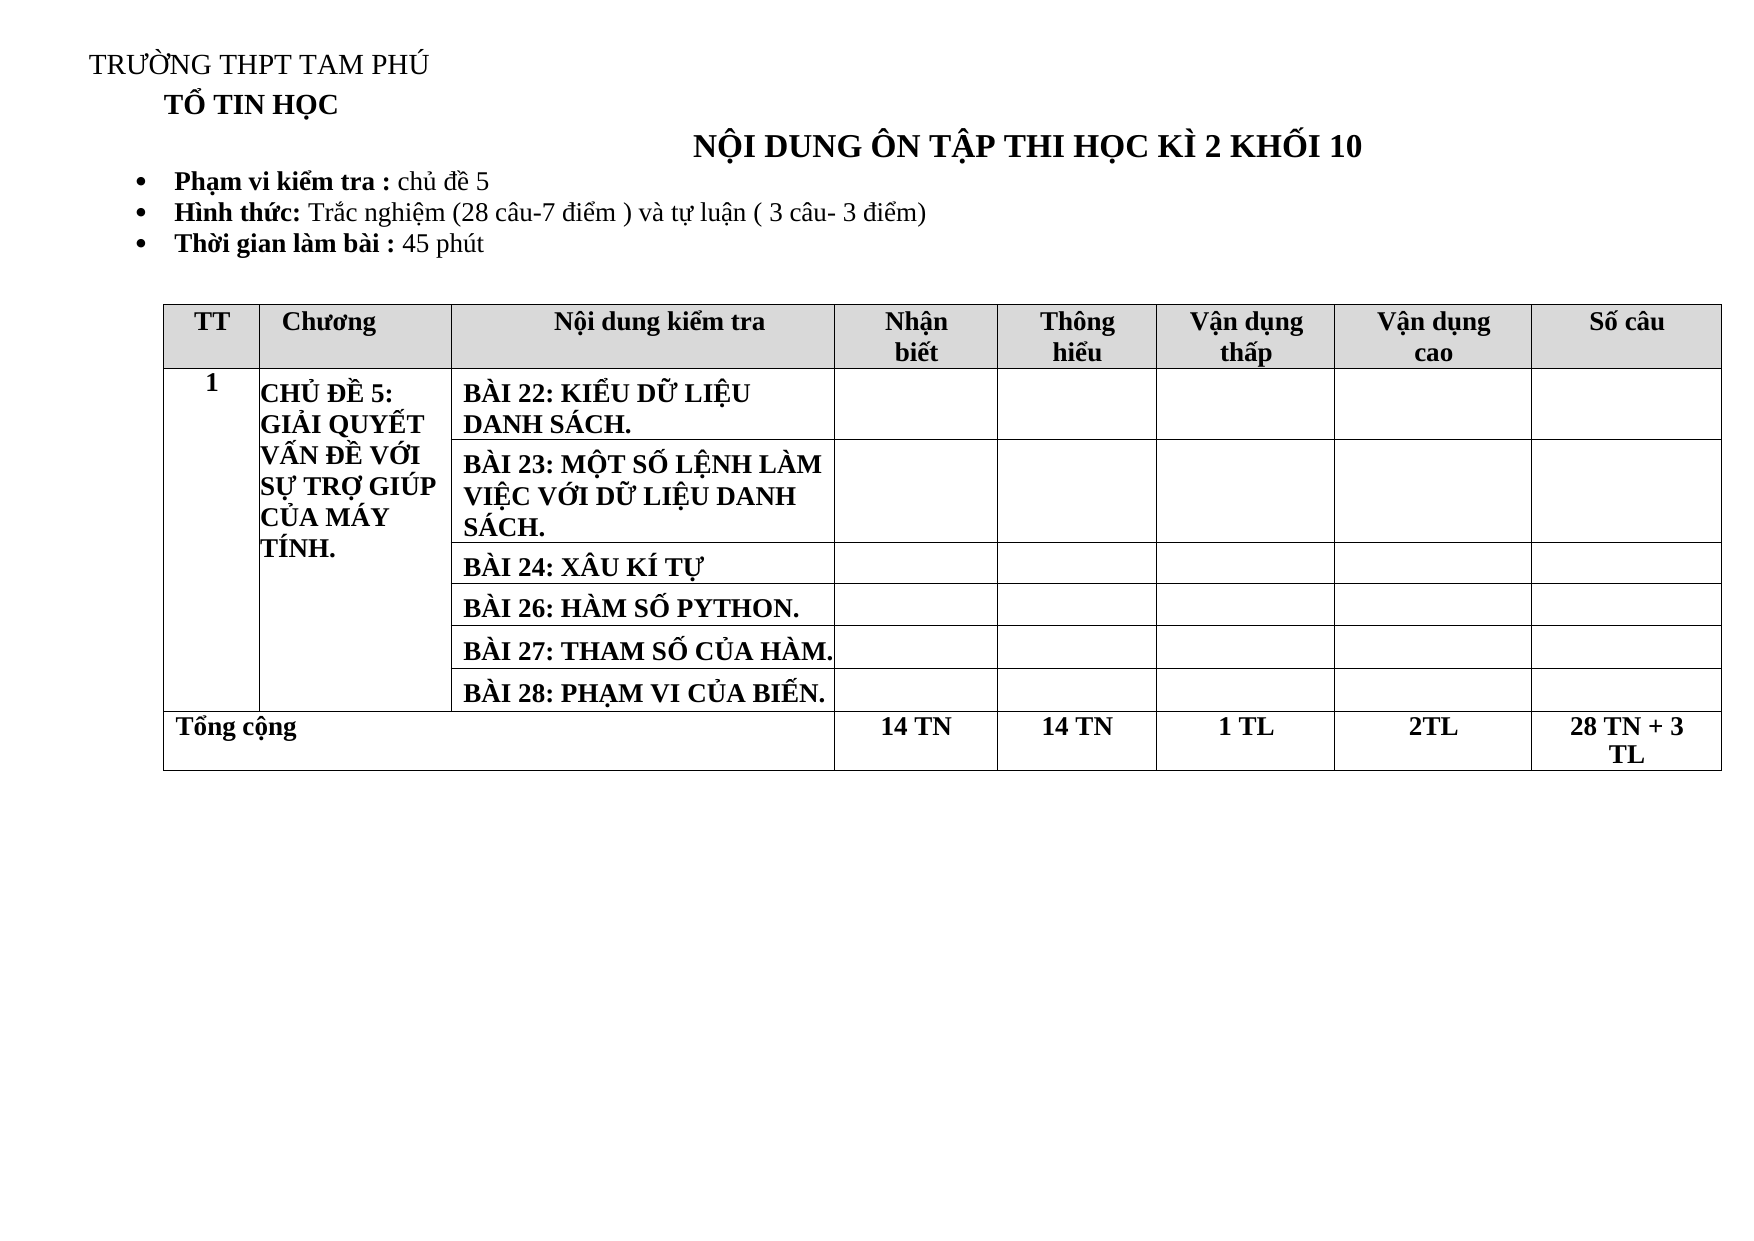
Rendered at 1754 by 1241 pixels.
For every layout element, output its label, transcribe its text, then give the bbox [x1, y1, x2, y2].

table_header TT [164, 305, 259, 368]
table_cell [835, 669, 997, 711]
table_cell [835, 626, 997, 668]
table_cell [1532, 584, 1721, 625]
table_header Vận dụng cao [1335, 305, 1531, 368]
table_cell [1335, 440, 1531, 542]
title TỔ TIN HỌC [89, 87, 1129, 121]
table_header Nội dung kiểm tra [452, 305, 834, 368]
table_cell [998, 369, 1156, 439]
table_cell [1532, 440, 1721, 542]
table_cell [1335, 584, 1531, 625]
table_cell BÀI 28: PHẠM VI CỦA BIẾN. [452, 669, 834, 711]
table_header Chương [260, 305, 451, 368]
table_cell 1 TL [1157, 712, 1334, 769]
table_cell [835, 440, 997, 542]
table_cell [1335, 626, 1531, 668]
table_cell BÀI 24: XÂU KÍ TỰ [452, 543, 834, 582]
list Thời gian làm bài : 45 phút [137, 227, 1665, 258]
table_cell [998, 669, 1156, 711]
table_cell [1335, 369, 1531, 439]
table_cell [1532, 369, 1721, 439]
table_cell BÀI 26: HÀM SỐ PYTHON. [452, 584, 834, 625]
table_cell [998, 584, 1156, 625]
table_cell [1335, 543, 1531, 582]
table_cell [1157, 626, 1334, 668]
table_cell [1157, 669, 1334, 711]
table_cell BÀI 27: THAM SỐ CỦA HÀM. [452, 626, 834, 668]
table_header Thông hiểu [998, 305, 1156, 368]
table_cell [1157, 440, 1334, 542]
table_cell [998, 440, 1156, 542]
table_cell [1157, 584, 1334, 625]
table_cell [1532, 543, 1721, 582]
table_cell 14 TN [835, 712, 997, 769]
table_header Vận dụng thấp [1157, 305, 1334, 368]
table_cell CHỦ ĐỀ 5: GIẢI QUYẾT VẤN ĐỀ VỚI SỰ TRỢ GIÚP CỦA MÁY TÍNH. [260, 369, 451, 711]
table_cell BÀI 23: MỘT SỐ LỆNH LÀM VIỆC VỚI DỮ LIỆU DANH SÁCH. [452, 440, 834, 542]
table_cell 1 [164, 369, 259, 711]
table_cell 2TL [1335, 712, 1531, 769]
table_cell [1335, 669, 1531, 711]
table_cell [1157, 369, 1334, 439]
table_header Số câu [1532, 305, 1721, 368]
table_header Nhận biết [835, 305, 997, 368]
table_cell BÀI 22: KIỂU DỮ LIỆU DANH SÁCH. [452, 369, 834, 439]
table_cell [835, 369, 997, 439]
table_cell Tổng cộng [164, 712, 834, 769]
table_cell [998, 626, 1156, 668]
list Hình thức: Trắc nghiệm (28 câu-7 điểm ) và tự luận ( 3 câu- 3 điểm) [137, 196, 1665, 227]
table_cell [1532, 669, 1721, 711]
title NỘI DUNG ÔN TẬP THI HỌC KÌ 2 KHỐI 10 [637, 127, 1418, 165]
list Phạm vi kiểm tra : chủ đề 5 [137, 165, 1665, 196]
table_cell [835, 584, 997, 625]
table_cell [1157, 543, 1334, 582]
title TRƯỜNG THPT TAM PHÚ [89, 47, 1129, 81]
table_cell [998, 543, 1156, 582]
table_cell [1532, 626, 1721, 668]
table_cell [835, 543, 997, 582]
table_cell 14 TN [998, 712, 1156, 769]
table_cell 28 TN + 3 TL [1532, 712, 1721, 769]
